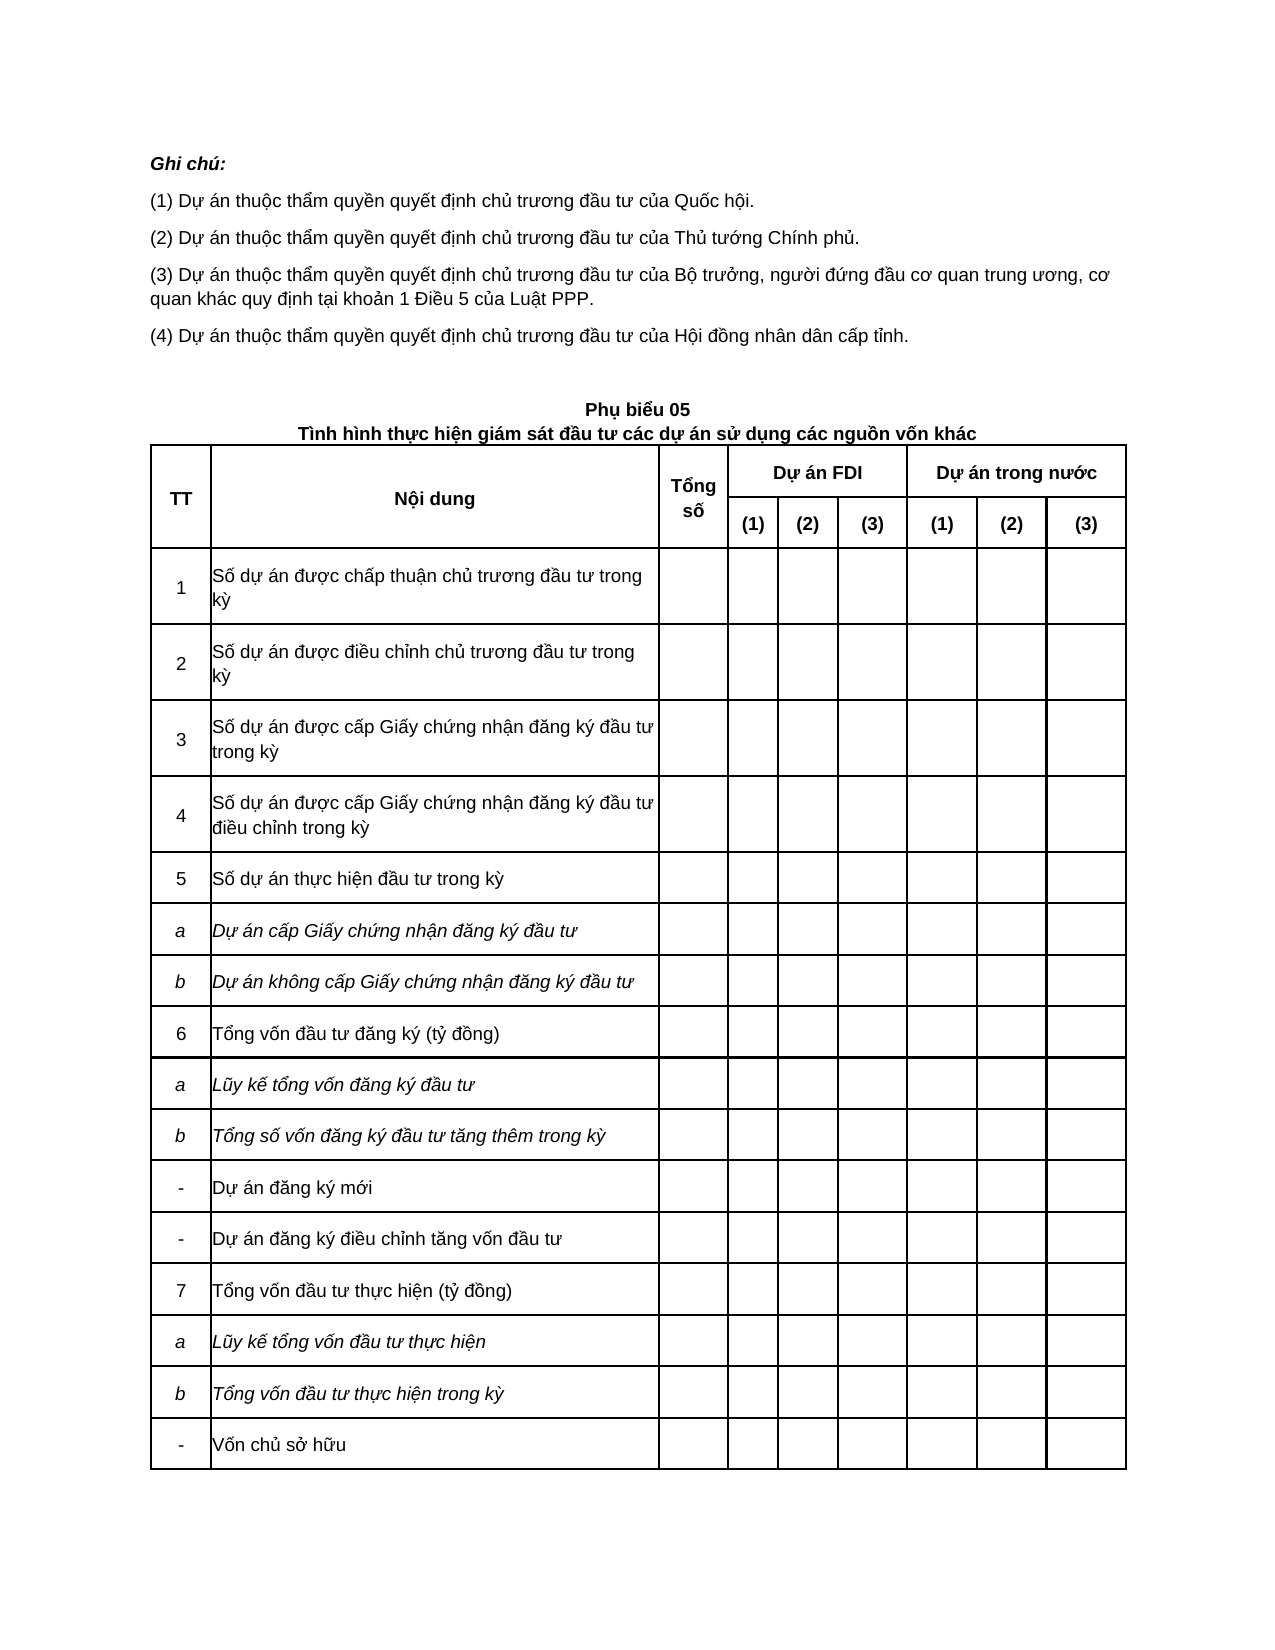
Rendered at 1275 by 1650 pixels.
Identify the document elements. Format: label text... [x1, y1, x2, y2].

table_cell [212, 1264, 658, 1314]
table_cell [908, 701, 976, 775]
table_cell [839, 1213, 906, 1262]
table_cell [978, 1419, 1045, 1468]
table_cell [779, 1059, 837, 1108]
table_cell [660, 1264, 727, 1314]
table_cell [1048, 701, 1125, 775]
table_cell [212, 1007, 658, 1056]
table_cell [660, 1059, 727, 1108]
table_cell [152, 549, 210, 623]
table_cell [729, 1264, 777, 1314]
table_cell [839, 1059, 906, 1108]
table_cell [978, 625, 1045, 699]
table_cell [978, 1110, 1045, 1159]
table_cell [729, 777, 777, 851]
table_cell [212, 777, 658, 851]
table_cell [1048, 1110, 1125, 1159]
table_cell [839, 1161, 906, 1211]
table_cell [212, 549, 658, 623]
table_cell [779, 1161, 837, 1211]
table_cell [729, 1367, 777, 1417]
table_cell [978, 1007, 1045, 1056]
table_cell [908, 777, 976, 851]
text (3) Dự án thuộc thẩm quyền quyết định chủ trương đầu tư của Bộ trưởng, người đứng đầu cơ quan trung ương, cơ quan khác quy định tại khoản 1 Điều 5 của Luật PPP. [150, 261, 1125, 309]
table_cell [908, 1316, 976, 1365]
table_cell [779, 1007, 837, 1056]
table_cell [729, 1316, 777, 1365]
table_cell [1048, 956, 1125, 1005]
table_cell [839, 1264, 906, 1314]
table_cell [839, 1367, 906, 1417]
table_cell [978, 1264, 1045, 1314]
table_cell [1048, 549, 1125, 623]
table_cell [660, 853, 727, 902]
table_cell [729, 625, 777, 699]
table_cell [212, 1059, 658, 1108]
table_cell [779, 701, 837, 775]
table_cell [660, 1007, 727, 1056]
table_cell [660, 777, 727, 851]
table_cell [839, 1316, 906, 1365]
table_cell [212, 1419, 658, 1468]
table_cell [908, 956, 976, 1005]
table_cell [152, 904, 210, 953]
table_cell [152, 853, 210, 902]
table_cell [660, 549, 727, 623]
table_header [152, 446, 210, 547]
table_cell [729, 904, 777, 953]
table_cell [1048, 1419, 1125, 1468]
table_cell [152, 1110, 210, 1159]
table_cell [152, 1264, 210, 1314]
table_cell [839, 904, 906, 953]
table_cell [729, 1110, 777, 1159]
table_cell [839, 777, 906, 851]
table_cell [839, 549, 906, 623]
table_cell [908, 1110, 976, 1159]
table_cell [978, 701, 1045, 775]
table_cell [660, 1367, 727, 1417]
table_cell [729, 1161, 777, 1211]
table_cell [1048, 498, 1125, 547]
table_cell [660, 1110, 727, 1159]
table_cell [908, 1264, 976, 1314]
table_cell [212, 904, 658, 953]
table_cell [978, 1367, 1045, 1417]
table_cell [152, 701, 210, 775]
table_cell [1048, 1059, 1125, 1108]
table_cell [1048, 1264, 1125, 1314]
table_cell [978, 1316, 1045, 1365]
text Tình hình thực hiện giám sát đầu tư các dự án sử dụng các nguồn vốn khác [150, 420, 1125, 444]
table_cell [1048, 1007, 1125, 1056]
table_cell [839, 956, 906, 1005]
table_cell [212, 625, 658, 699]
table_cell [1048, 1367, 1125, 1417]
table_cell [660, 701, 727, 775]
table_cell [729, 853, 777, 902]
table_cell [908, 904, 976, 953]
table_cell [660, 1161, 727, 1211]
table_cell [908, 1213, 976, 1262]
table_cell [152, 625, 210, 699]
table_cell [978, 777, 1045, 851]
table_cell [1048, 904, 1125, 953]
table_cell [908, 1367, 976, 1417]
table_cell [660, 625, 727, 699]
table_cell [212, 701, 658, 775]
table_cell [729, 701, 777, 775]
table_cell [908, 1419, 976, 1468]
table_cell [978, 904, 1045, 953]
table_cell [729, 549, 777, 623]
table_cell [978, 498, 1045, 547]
text Phụ biểu 05 [150, 396, 1125, 420]
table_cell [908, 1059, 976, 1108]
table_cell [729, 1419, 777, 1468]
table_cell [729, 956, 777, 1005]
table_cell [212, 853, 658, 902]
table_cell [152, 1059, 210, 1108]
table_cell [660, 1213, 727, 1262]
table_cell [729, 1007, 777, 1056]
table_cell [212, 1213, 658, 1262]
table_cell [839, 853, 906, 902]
text (2) Dự án thuộc thẩm quyền quyết định chủ trương đầu tư của Thủ tướng Chính phủ. [150, 224, 1125, 248]
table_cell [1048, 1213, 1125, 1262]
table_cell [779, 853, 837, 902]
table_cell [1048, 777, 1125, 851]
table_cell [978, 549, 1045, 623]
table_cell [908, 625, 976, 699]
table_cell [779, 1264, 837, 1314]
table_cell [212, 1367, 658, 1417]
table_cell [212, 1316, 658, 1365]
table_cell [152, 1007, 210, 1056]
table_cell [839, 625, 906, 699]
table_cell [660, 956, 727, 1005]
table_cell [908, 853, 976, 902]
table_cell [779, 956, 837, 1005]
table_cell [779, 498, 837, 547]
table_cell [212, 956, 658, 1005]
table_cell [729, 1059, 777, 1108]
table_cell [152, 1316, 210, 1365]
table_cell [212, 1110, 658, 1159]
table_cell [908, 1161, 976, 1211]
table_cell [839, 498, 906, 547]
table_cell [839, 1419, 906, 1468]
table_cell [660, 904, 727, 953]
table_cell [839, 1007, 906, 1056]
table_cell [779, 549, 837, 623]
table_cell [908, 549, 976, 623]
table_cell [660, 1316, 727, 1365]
text Ghi chú: [150, 150, 1125, 174]
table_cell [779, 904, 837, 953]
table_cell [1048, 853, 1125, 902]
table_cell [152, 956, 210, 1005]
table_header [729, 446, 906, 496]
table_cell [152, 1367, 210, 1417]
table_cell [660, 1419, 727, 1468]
text (4) Dự án thuộc thẩm quyền quyết định chủ trương đầu tư của Hội đồng nhân dân cấp tỉnh. [150, 322, 1125, 346]
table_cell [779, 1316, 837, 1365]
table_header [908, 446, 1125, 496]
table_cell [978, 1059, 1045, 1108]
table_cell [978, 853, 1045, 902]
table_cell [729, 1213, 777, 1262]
text (1) Dự án thuộc thẩm quyền quyết định chủ trương đầu tư của Quốc hội. [150, 187, 1125, 211]
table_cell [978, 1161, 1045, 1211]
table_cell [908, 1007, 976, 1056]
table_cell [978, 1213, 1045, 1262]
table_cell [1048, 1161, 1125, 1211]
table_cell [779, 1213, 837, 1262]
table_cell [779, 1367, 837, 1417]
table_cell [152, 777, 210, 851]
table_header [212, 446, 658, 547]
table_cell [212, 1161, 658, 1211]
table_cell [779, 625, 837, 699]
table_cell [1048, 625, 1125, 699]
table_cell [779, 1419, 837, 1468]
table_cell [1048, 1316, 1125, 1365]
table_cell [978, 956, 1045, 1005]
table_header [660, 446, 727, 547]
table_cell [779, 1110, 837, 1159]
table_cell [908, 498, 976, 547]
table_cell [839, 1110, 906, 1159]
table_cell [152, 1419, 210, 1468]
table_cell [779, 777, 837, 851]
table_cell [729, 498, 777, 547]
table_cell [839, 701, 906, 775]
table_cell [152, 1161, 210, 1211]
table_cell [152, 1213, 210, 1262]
